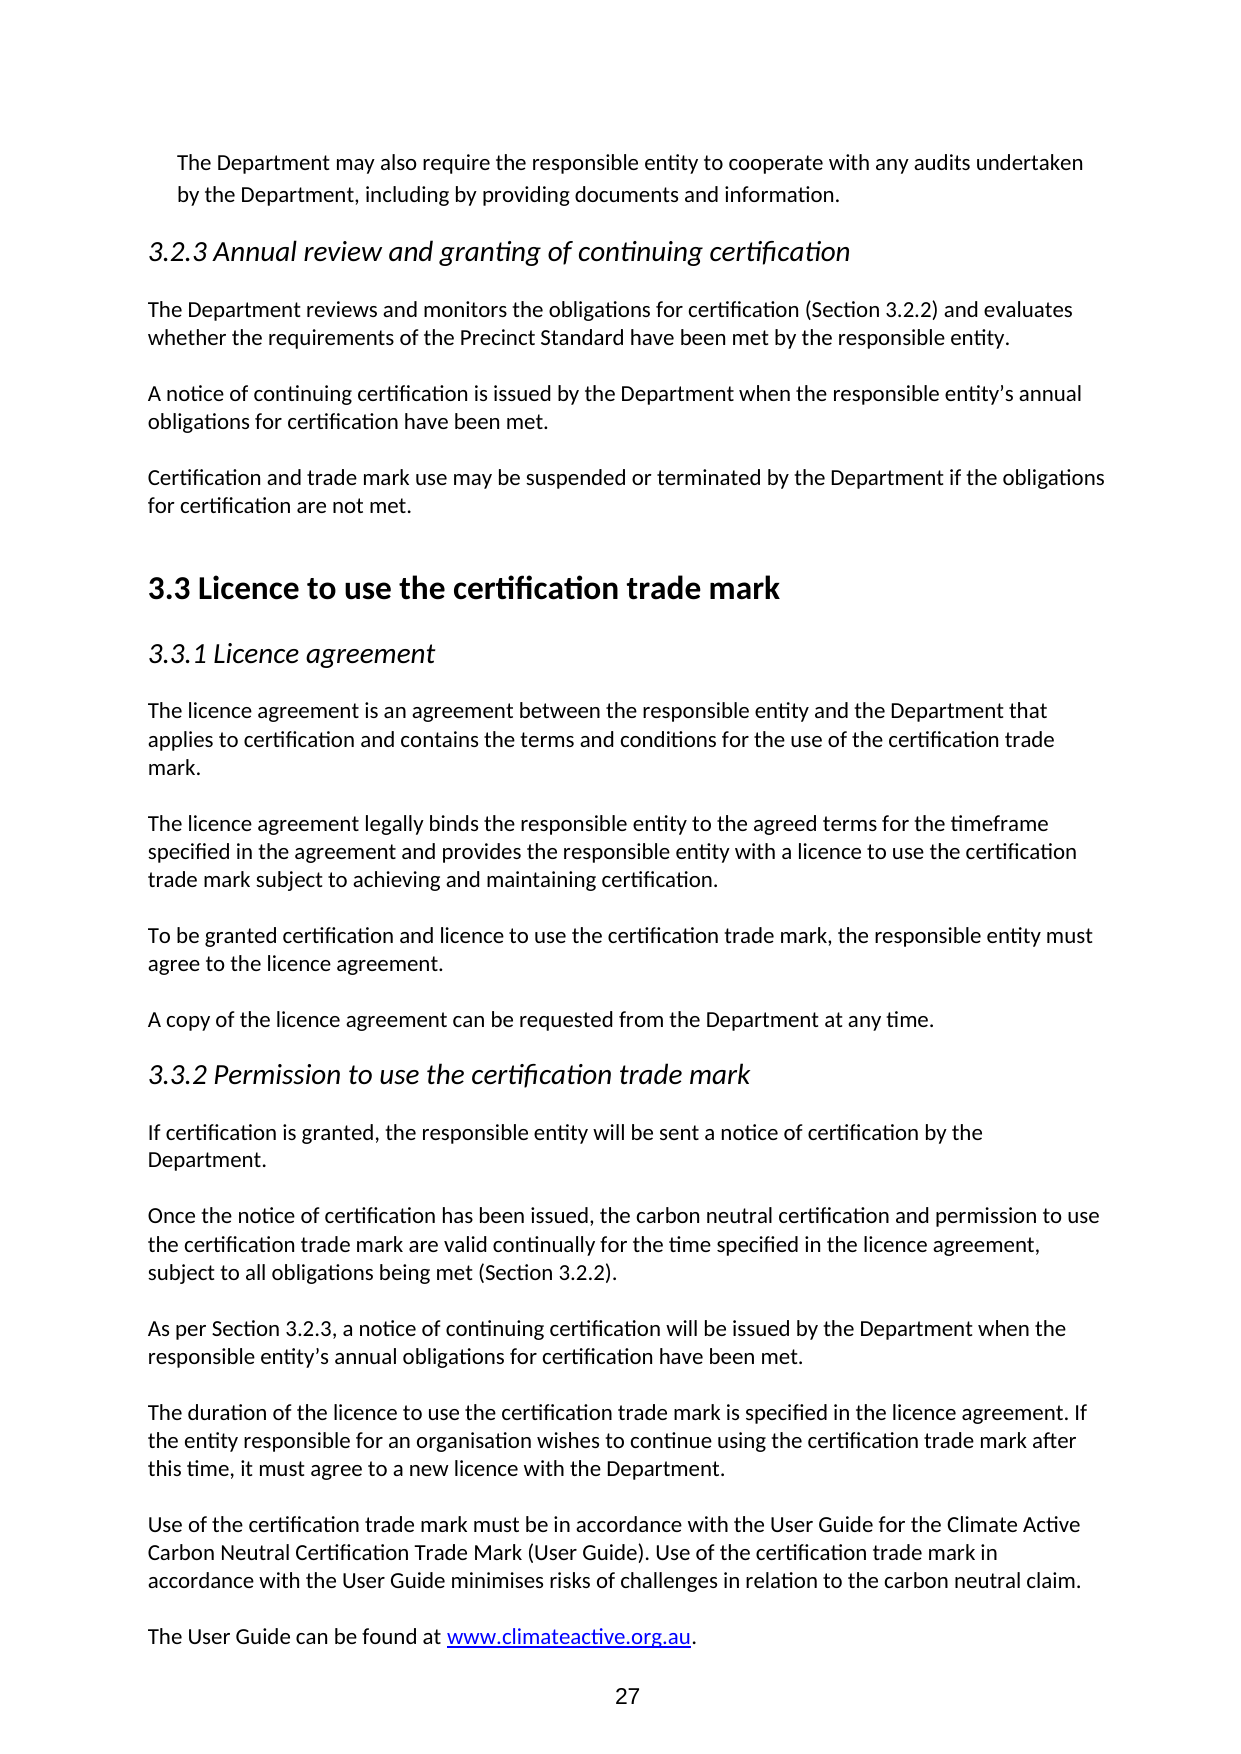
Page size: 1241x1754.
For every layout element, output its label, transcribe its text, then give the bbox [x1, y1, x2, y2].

text Once the notice of certification has been issued, the carbon neutral certification and permission to use the certification trade mark are valid continually for the time specified in the licence agreement, subject to all obligations being met (Section 3.2.2). [148, 1202, 1107, 1286]
text The licence agreement legally binds the responsible entity to the agreed terms for the timeframe specified in the agreement and provides the responsible entity with a licence to use the certification trade mark subject to achieving and maintaining certification. [148, 809, 1107, 893]
text The licence agreement is an agreement between the responsible entity and the Department that applies to certification and contains the terms and conditions for the use of the certification trade mark. [148, 697, 1107, 781]
subtitle 3.2.3 Annual review and granting of continuing certification [148, 233, 1107, 268]
text The Department may also require the responsible entity to cooperate with any audits undertaken by the Department, including by providing documents and information. [177, 148, 1107, 208]
text A notice of continuing certification is issued by the Department when the responsible entity’s annual obligations for certification have been met. [148, 379, 1107, 435]
text Certification and trade mark use may be suspended or terminated by the Department if the obligations for certification are not met. [148, 463, 1107, 519]
subtitle 3.3.1 Licence agreement [148, 635, 1107, 671]
text The User Guide can be found at www.climateactive.org.au. [148, 1622, 1107, 1650]
text The duration of the licence to use the certification trade mark is specified in the licence agreement. If the entity responsible for an organisation wishes to continue using the certification trade mark after this time, it must agree to a new licence with the Department. [148, 1398, 1107, 1482]
text A copy of the licence agreement can be requested from the Department at any time. [148, 1005, 1107, 1033]
text If certification is granted, the responsible entity will be sent a notice of certification by the Department. [148, 1118, 1107, 1174]
subtitle 3.3 Licence to use the certification trade mark [148, 567, 1107, 608]
text To be granted certification and licence to use the certification trade mark, the responsible entity must agree to the licence agreement. [148, 921, 1107, 977]
text The Department reviews and monitors the obligations for certification (Section 3.2.2) and evaluates whether the requirements of the Precinct Standard have been met by the responsible entity. [148, 295, 1107, 351]
subtitle 3.3.2 Permission to use the certification trade mark [148, 1056, 1107, 1091]
text As per Section 3.2.3, a notice of continuing certification will be issued by the Department when the responsible entity’s annual obligations for certification have been met. [148, 1314, 1107, 1370]
text Use of the certification trade mark must be in accordance with the User Guide for the Climate Active Carbon Neutral Certification Trade Mark (User Guide). Use of the certification trade mark in accordance with the User Guide minimises risks of challenges in relation to the carbon neutral claim. [148, 1510, 1107, 1594]
